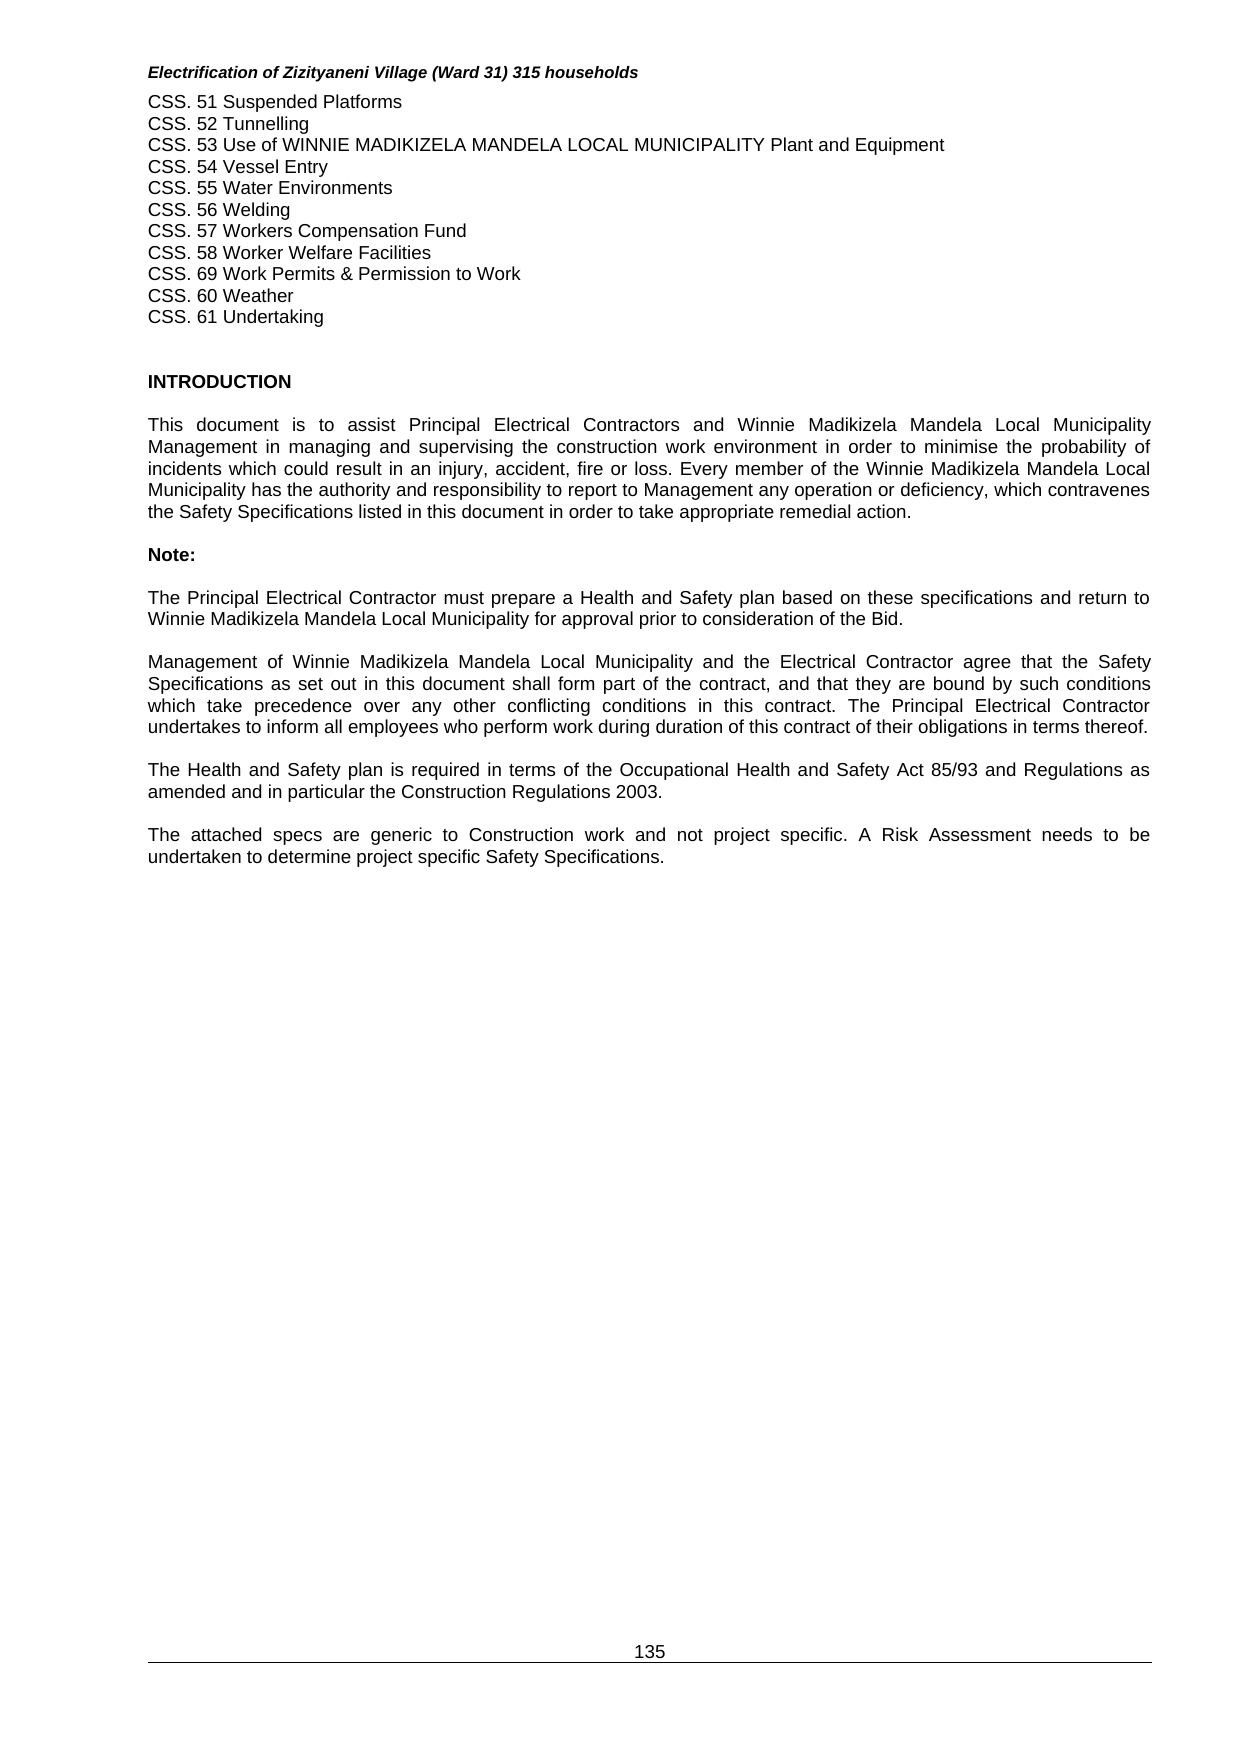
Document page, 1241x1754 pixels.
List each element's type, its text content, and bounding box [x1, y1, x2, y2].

text The Principal Electrical Contractor must prepare a Health and Safety plan based on these specifications and return to Winnie Madikizela Mandela Local Municipality for approval prior to consideration of the Bid. [148, 587, 1152, 630]
text CSS. 58 Worker Welfare Facilities [148, 242, 1152, 263]
text CSS. 56 Welding [148, 198, 1152, 220]
text CSS. 53 Use of WINNIE MADIKIZELA MANDELA LOCAL MUNICIPALITY Plant and Equipment [148, 134, 1152, 155]
text CSS. 51 Suspended Platforms [148, 91, 1152, 112]
text CSS. 52 Tunnelling [148, 112, 1152, 134]
text CSS. 60 Weather [148, 285, 1152, 306]
text CSS. 69 Work Permits & Permission to Work [148, 263, 1152, 285]
text CSS. 55 Water Environments [148, 177, 1152, 198]
text INTRODUCTION [148, 371, 1152, 393]
text CSS. 57 Workers Compensation Fund [148, 220, 1152, 242]
text This document is to assist Principal Electrical Contractors and Winnie Madikizela Mandela Local Municipality Management in managing and supervising the construction work environment in order to minimise the probability of incidents which could result in an injury, accident, fire or loss. Every member of the Winnie Madikizela Mandela Local Municipality has the authority and responsibility to report to Management any operation or deficiency, which contravenes the Safety Specifications listed in this document in order to take appropriate remedial action. [148, 414, 1152, 522]
text The attached specs are generic to Construction work and not project specific. A Risk Assessment needs to be undertaken to determine project specific Safety Specifications. [148, 824, 1152, 867]
text Note: [148, 543, 1152, 565]
text The Health and Safety plan is required in terms of the Occupational Health and Safety Act 85/93 and Regulations as amended and in particular the Construction Regulations 2003. [148, 759, 1152, 802]
text CSS. 54 Vessel Entry [148, 155, 1152, 177]
text Management of Winnie Madikizela Mandela Local Municipality and the Electrical Contractor agree that the Safety Specifications as set out in this document shall form part of the contract, and that they are bound by such conditions which take precedence over any other conflicting conditions in this contract. The Principal Electrical Contractor undertakes to inform all employees who perform work during duration of this contract of their obligations in terms thereof. [148, 651, 1152, 738]
text CSS. 61 Undertaking [148, 306, 1152, 328]
